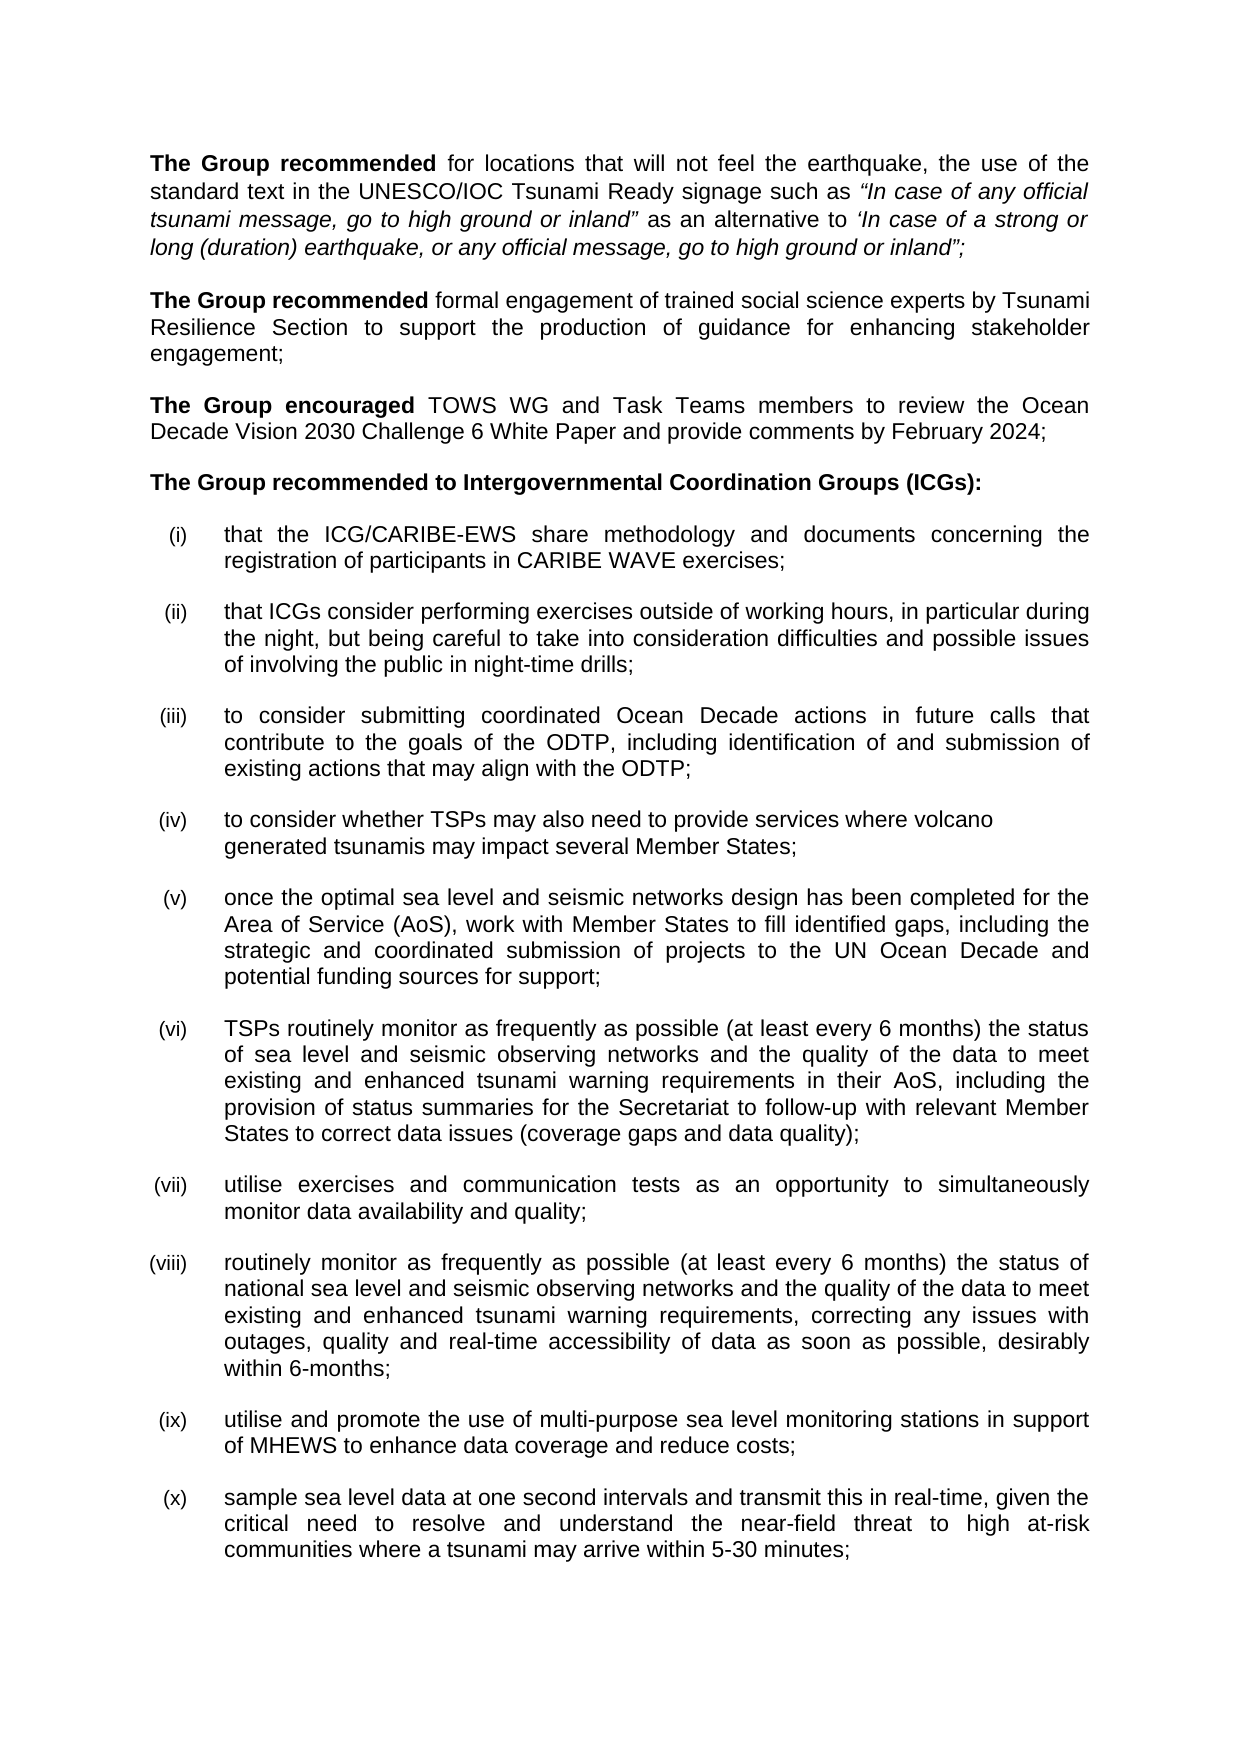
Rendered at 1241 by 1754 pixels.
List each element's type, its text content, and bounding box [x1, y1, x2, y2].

list utilise and promote the use of multi-purpose sea level monitoring stations in support of MHEWS to enhance data coverage and reduce costs; [187, 1406, 1090, 1458]
list once the optimal sea level and seismic networks design has been completed for the Area of Service (AoS), work with Member States to fill identified gaps, including the strategic and coordinated submission of projects to the UN Ocean Decade and potential funding sources for support; [187, 884, 1090, 989]
text The Group recommended to Intergovernmental Coordination Groups (ICGs): [150, 469, 1090, 496]
text The Group recommended for locations that will not feel the earthquake, the use of the standard text in the UNESCO/IOC Tsunami Ready signage such as “In case of any official tsunami message, go to high ground or inland” as an alternative to ‘In case of a strong or long (duration) earthquake, or any official message, go to high ground or inland”; [150, 150, 1090, 261]
list TSPs routinely monitor as frequently as possible (at least every 6 months) the status of sea level and seismic observing networks and the quality of the data to meet existing and enhanced tsunami warning requirements in their AoS, including the provision of status summaries for the Secretariat to follow-up with relevant Member States to correct data issues (coverage gaps and data quality); [187, 1014, 1090, 1146]
text The Group recommended formal engagement of trained social science experts by Tsunami Resilience Section to support the production of guidance for enhancing stakeholder engagement; [150, 287, 1090, 367]
list utilise exercises and communication tests as an opportunity to simultaneously monitor data availability and quality; [187, 1171, 1090, 1224]
list that ICGs consider performing exercises outside of working hours, in particular during the night, but being careful to take into consideration difficulties and possible issues of involving the public in night-time drills; [187, 598, 1090, 677]
text The Group encouraged TOWS WG and Task Teams members to review the Ocean Decade Vision 2030 Challenge 6 White Paper and provide comments by February 2024; [150, 392, 1090, 444]
list to consider whether TSPs may also need to provide services where volcano generated tsunamis may impact several Member States; [187, 806, 1090, 859]
list routinely monitor as frequently as possible (at least every 6 months) the status of national sea level and seismic observing networks and the quality of the data to meet existing and enhanced tsunami warning requirements, correcting any issues with outages, quality and real-time accessibility of data as soon as possible, desirably within 6-months; [187, 1249, 1090, 1381]
list sample sea level data at one second intervals and transmit this in real-time, given the critical need to resolve and understand the near-field threat to high at-risk communities where a tsunami may arrive within 5-30 minutes; [187, 1483, 1090, 1563]
list to consider submitting coordinated Ocean Decade actions in future calls that contribute to the goals of the ODTP, including identification of and submission of existing actions that may align with the ODTP; [187, 702, 1090, 781]
list that the ICG/CARIBE-EWS share methodology and documents concerning the registration of participants in CARIBE WAVE exercises; [187, 521, 1090, 573]
